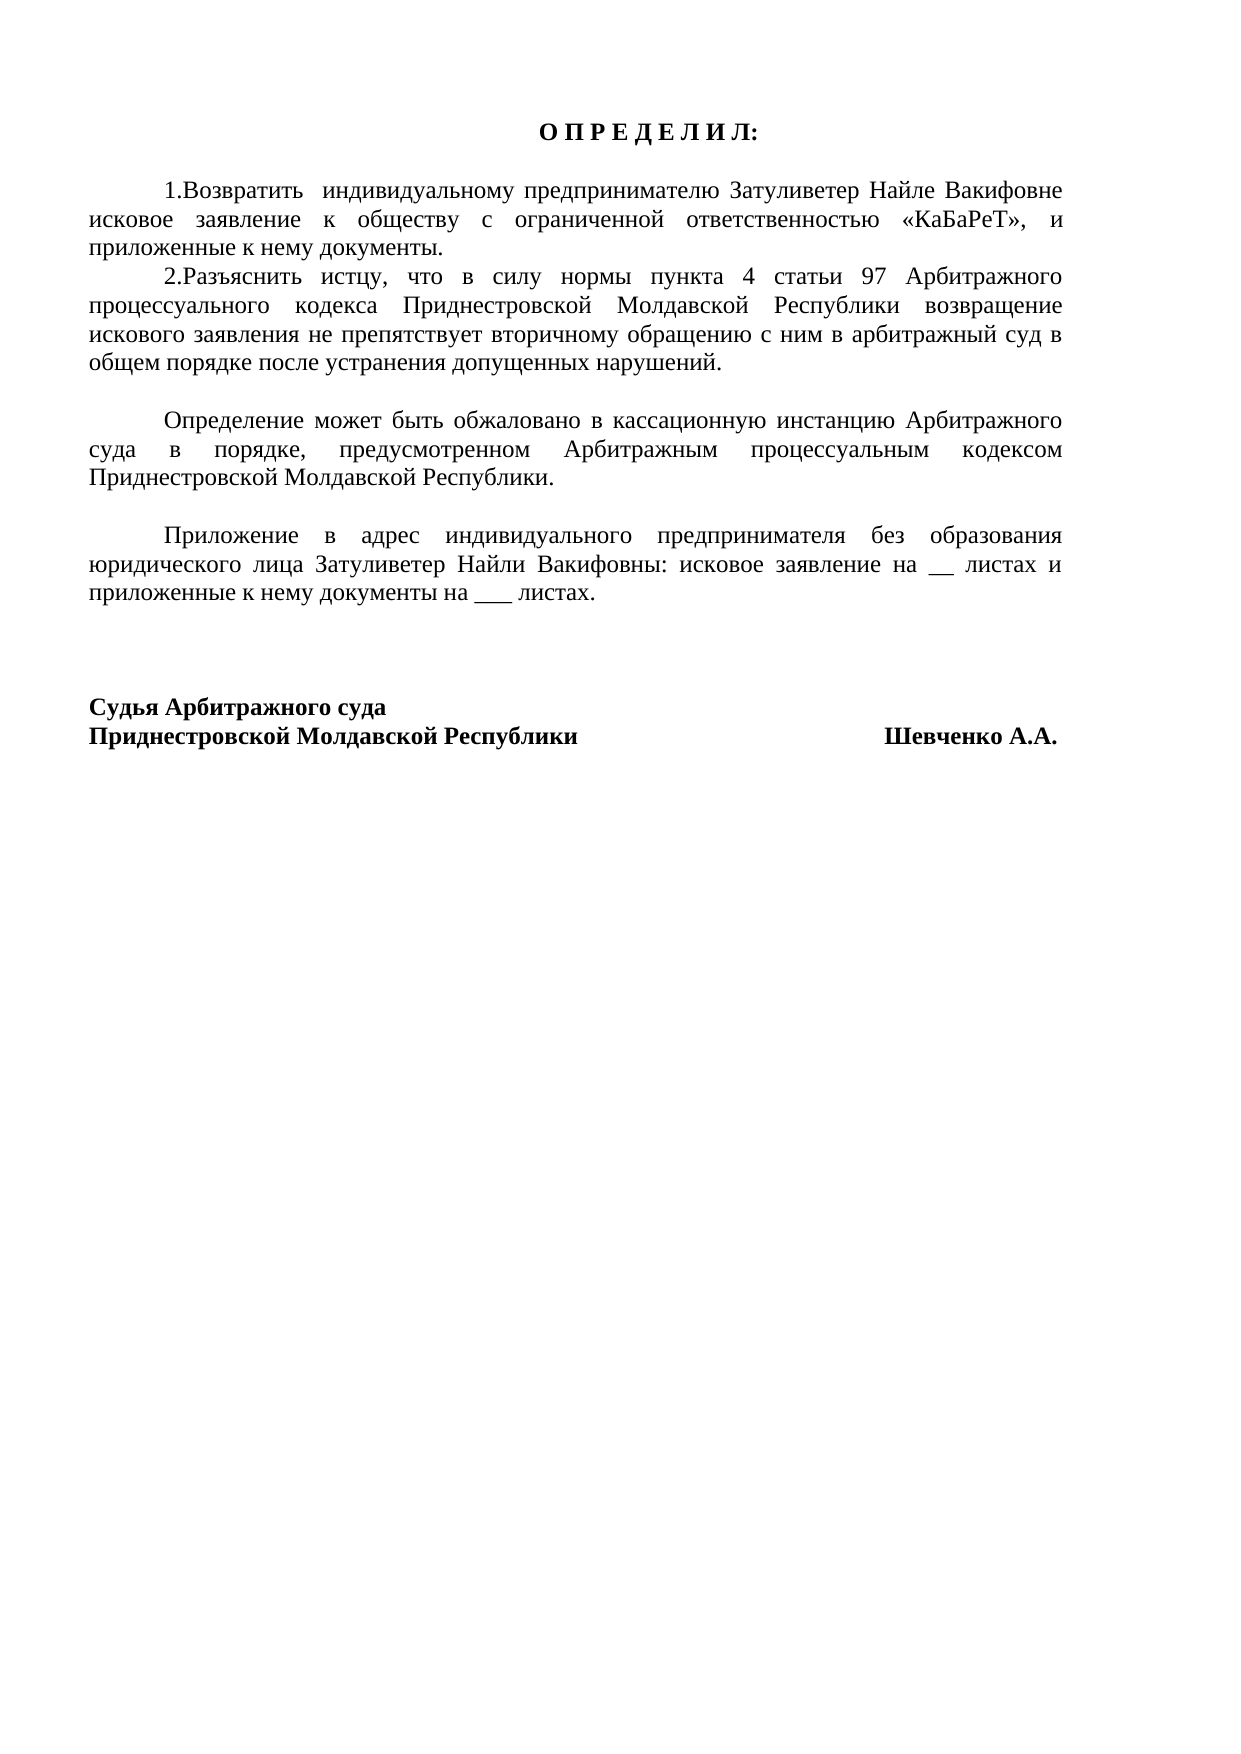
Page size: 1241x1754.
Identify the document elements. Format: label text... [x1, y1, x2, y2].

text О П Р Е Д Е Л И Л: [89, 117, 1063, 146]
text Судья Арбитражного суда [89, 692, 1063, 721]
text Приднестровской Молдавской Республики Шевченко А.А. [89, 721, 1063, 750]
text Приложение в адрес индивидуального предпринимателя без образования юридического лица Затуливетер Найли Вакифовны: исковое заявление на __ листах и приложенные к нему документы на ___ листах. [89, 520, 1063, 606]
text Определение может быть обжаловано в кассационную инстанцию Арбитражного суда в порядке, предусмотренном Арбитражным процессуальным кодексом Приднестровской Молдавской Республики. [89, 405, 1063, 491]
text 1.Возвратить индивидуальному предпринимателю Затуливетер Найле Вакифовне исковое заявление к обществу с ограниченной ответственностью «КаБаРеТ», и приложенные к нему документы. [89, 175, 1063, 261]
text 2.Разъяснить истцу, что в силу нормы пункта 4 статьи 97 Арбитражного процессуального кодекса Приднестровской Молдавской Республики возвращение искового заявления не препятствует вторичному обращению с ним в арбитражный суд в общем порядке после устранения допущенных нарушений. [89, 261, 1063, 376]
